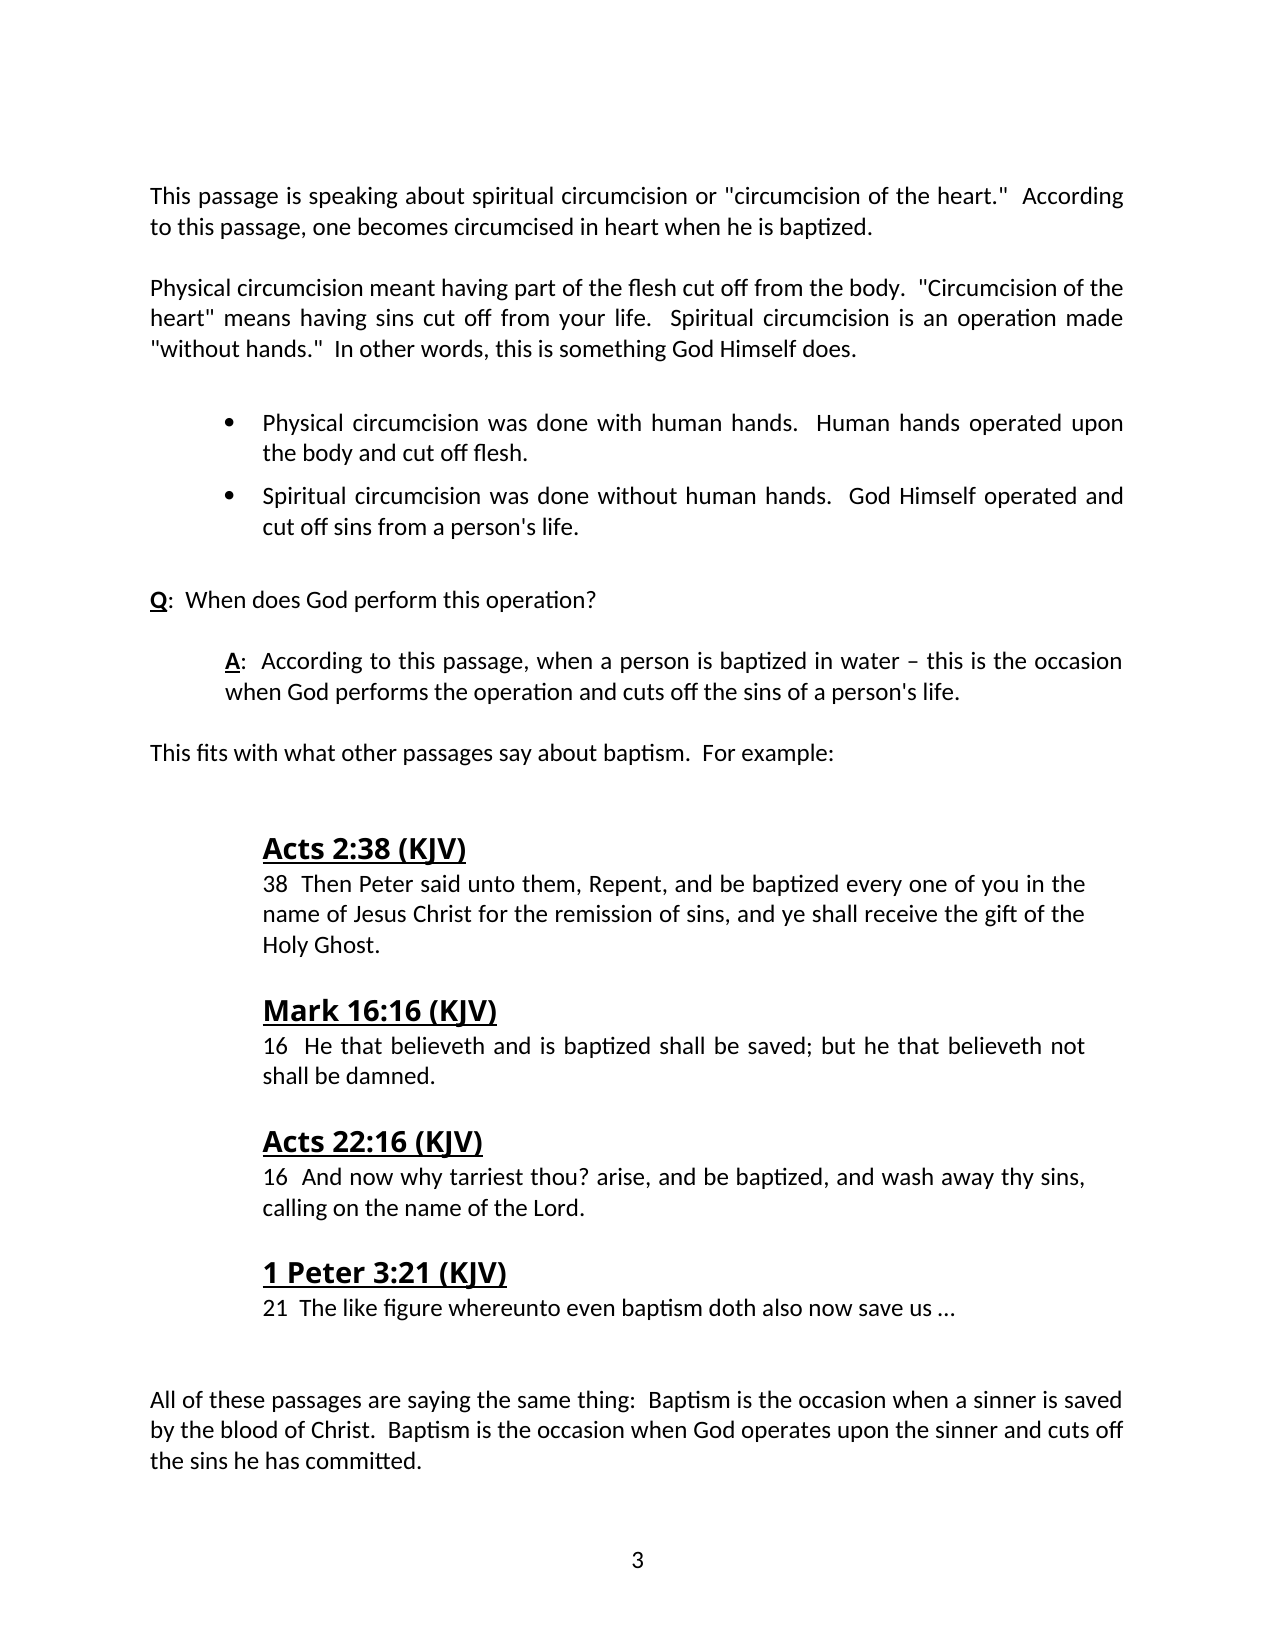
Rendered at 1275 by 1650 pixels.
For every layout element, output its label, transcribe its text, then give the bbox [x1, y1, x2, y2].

text 16 And now why tarriest thou? arise, and be baptized, and wash away thy sins, calling on the name of the Lord. [262, 1161, 1087, 1222]
text This passage is speaking about spiritual circumcision or "circumcision of the heart." According to this passage, one becomes circumcised in heart when he is baptized. [150, 181, 1125, 242]
text Mark 16:16 (KJV) [262, 990, 1087, 1030]
list Physical circumcision was done with human hands. Human hands operated upon the body and cut off flesh. [225, 407, 1125, 468]
text 16 He that believeth and is baptized shall be saved; but he that believeth not shall be damned. [262, 1030, 1087, 1091]
text 38 Then Peter said unto them, Repent, and be baptized every one of you in the name of Jesus Christ for the remission of sins, and ye shall receive the gift of the Holy Ghost. [262, 868, 1087, 960]
text 1 Peter 3:21 (KJV) [262, 1253, 1087, 1292]
text Acts 2:38 (KJV) [262, 828, 1087, 868]
text All of these passages are saying the same thing: Baptism is the occasion when a sinner is saved by the blood of Christ. Baptism is the occasion when God operates upon the sinner and cuts off the sins he has committed. [150, 1384, 1125, 1476]
text This fits with what other passages say about baptism. For example: [150, 737, 1125, 767]
text Acts 22:16 (KJV) [262, 1121, 1087, 1161]
list Spiritual circumcision was done without human hands. God Himself operated and cut off sins from a person's life. [225, 480, 1125, 541]
text Physical circumcision meant having part of the flesh cut off from the body. "Circumcision of the heart" means having sins cut off from your life. Spiritual circumcision is an operation made "without hands." In other words, this is something God Himself does. [150, 272, 1125, 364]
text A: According to this passage, when a person is baptized in water – this is the occasion when God performs the operation and cuts off the sins of a person's life. [225, 645, 1125, 706]
text 21 The like figure whereunto even baptism doth also now save us … [262, 1292, 1087, 1323]
text Q: When does God perform this operation? [150, 584, 1125, 615]
